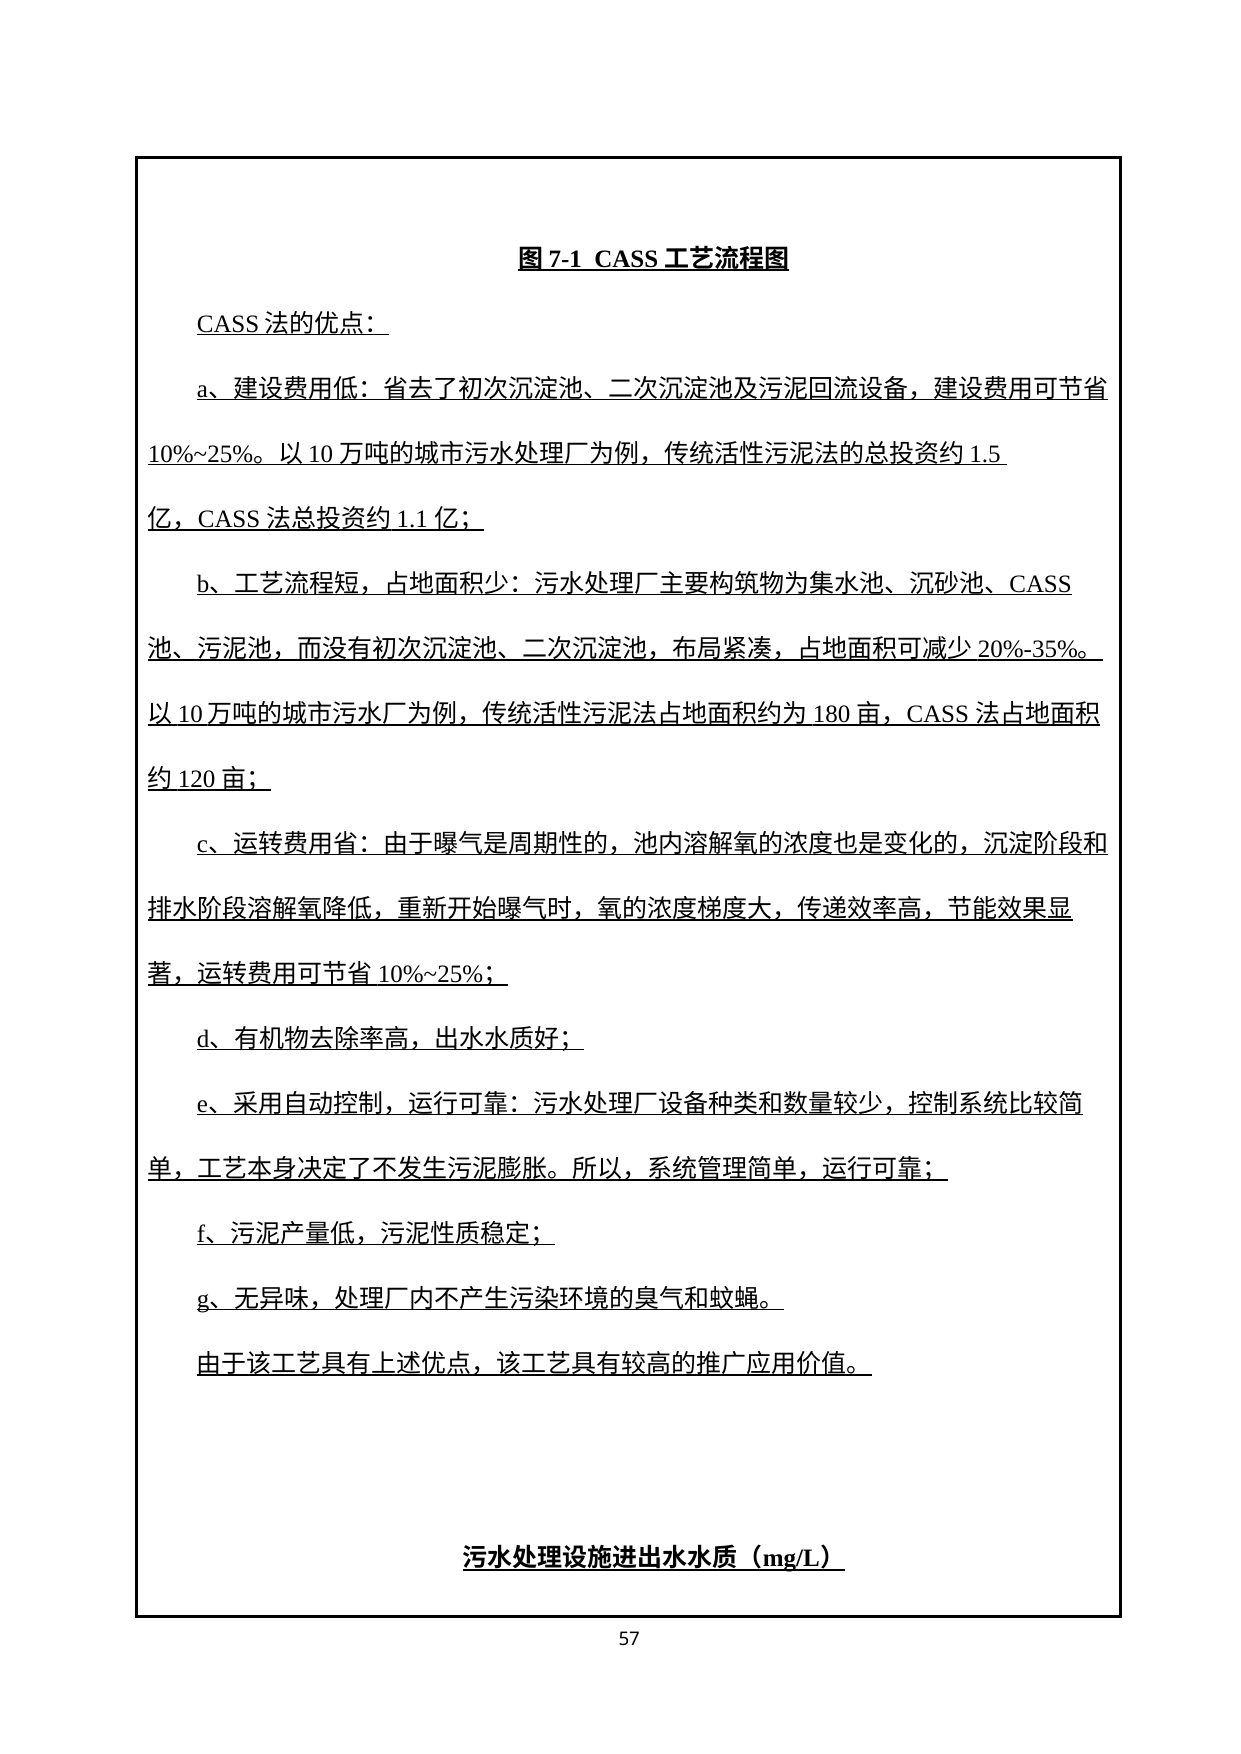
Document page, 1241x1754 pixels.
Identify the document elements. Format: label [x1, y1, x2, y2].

table_header [138, 159, 1119, 1615]
